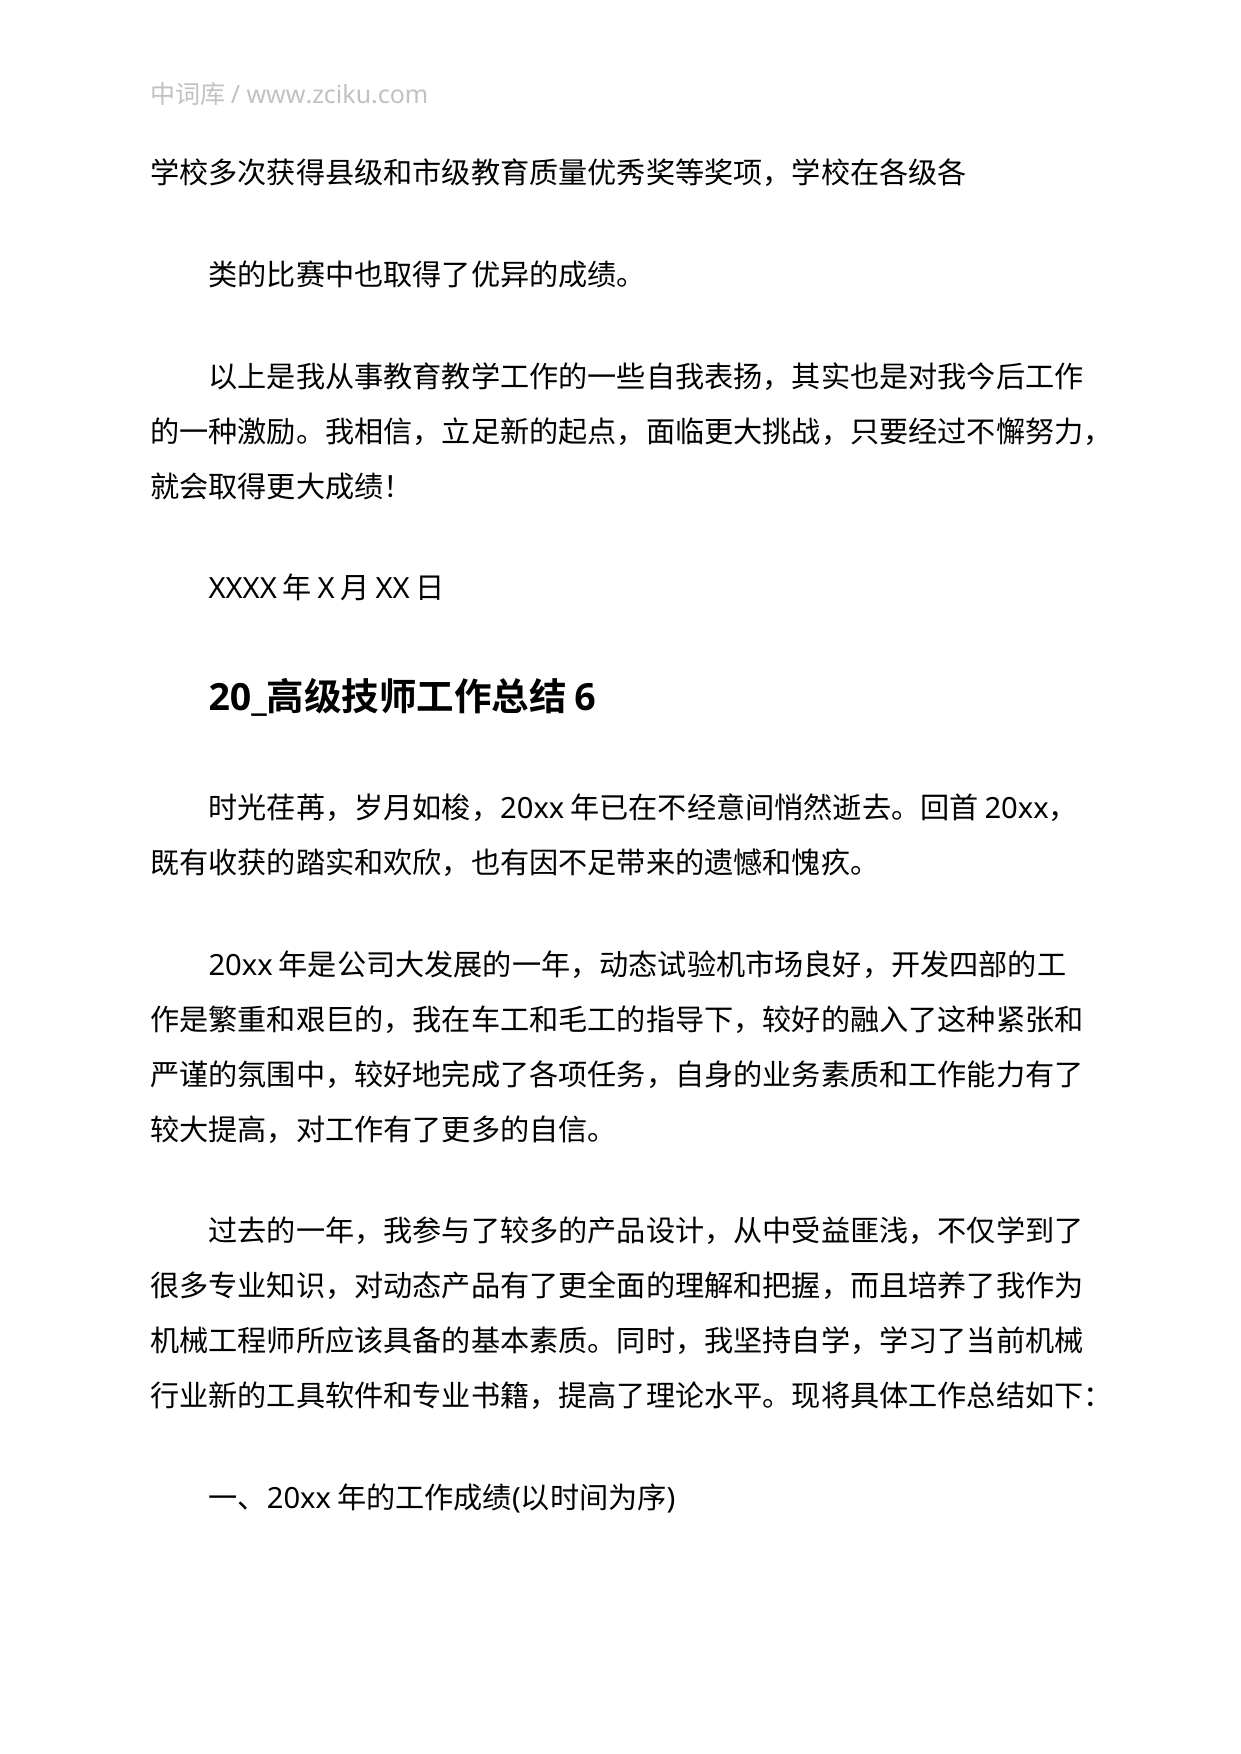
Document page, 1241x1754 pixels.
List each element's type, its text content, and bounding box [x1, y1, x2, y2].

text XXXX年X月XX日 [150, 565, 1090, 607]
text 一、20xx年的工作成绩(以时间为序) [150, 1474, 1090, 1517]
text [150, 150, 1090, 192]
text 以上是我从事教育教学工作的一些自我表扬，其实也是对我今后工作的一种激励。我相信，立足新的起点，面临更大挑战，只要经过不懈努力，就会取得更大成绩！ [150, 353, 1090, 506]
text 类的比赛中也取得了优异的成绩。 [150, 252, 1090, 294]
text 20_高级技师工作总结6 [150, 667, 1090, 722]
text 过去的一年，我参与了较多的产品设计，从中受益匪浅，不仅学到了很多专业知识，对动态产品有了更全面的理解和把握，而且培养了我作为机械工程师所应该具备的基本素质。同时，我坚持自学，学习了当前机械行业新的工具软件和专业书籍，提高了理论水平。现将具体工作总结如下： [150, 1208, 1090, 1415]
text 时光荏苒，岁月如梭，20xx年已在不经意间悄然逝去。回首20xx，既有收获的踏实和欢欣，也有因不足带来的遗憾和愧疚。 [150, 785, 1090, 882]
text 20xx年是公司大发展的一年，动态试验机市场良好，开发四部的工作是繁重和艰巨的，我在车工和毛工的指导下，较好的融入了这种紧张和严谨的氛围中，较好地完成了各项任务，自身的业务素质和工作能力有了较大提高，对工作有了更多的自信。 [150, 941, 1090, 1148]
